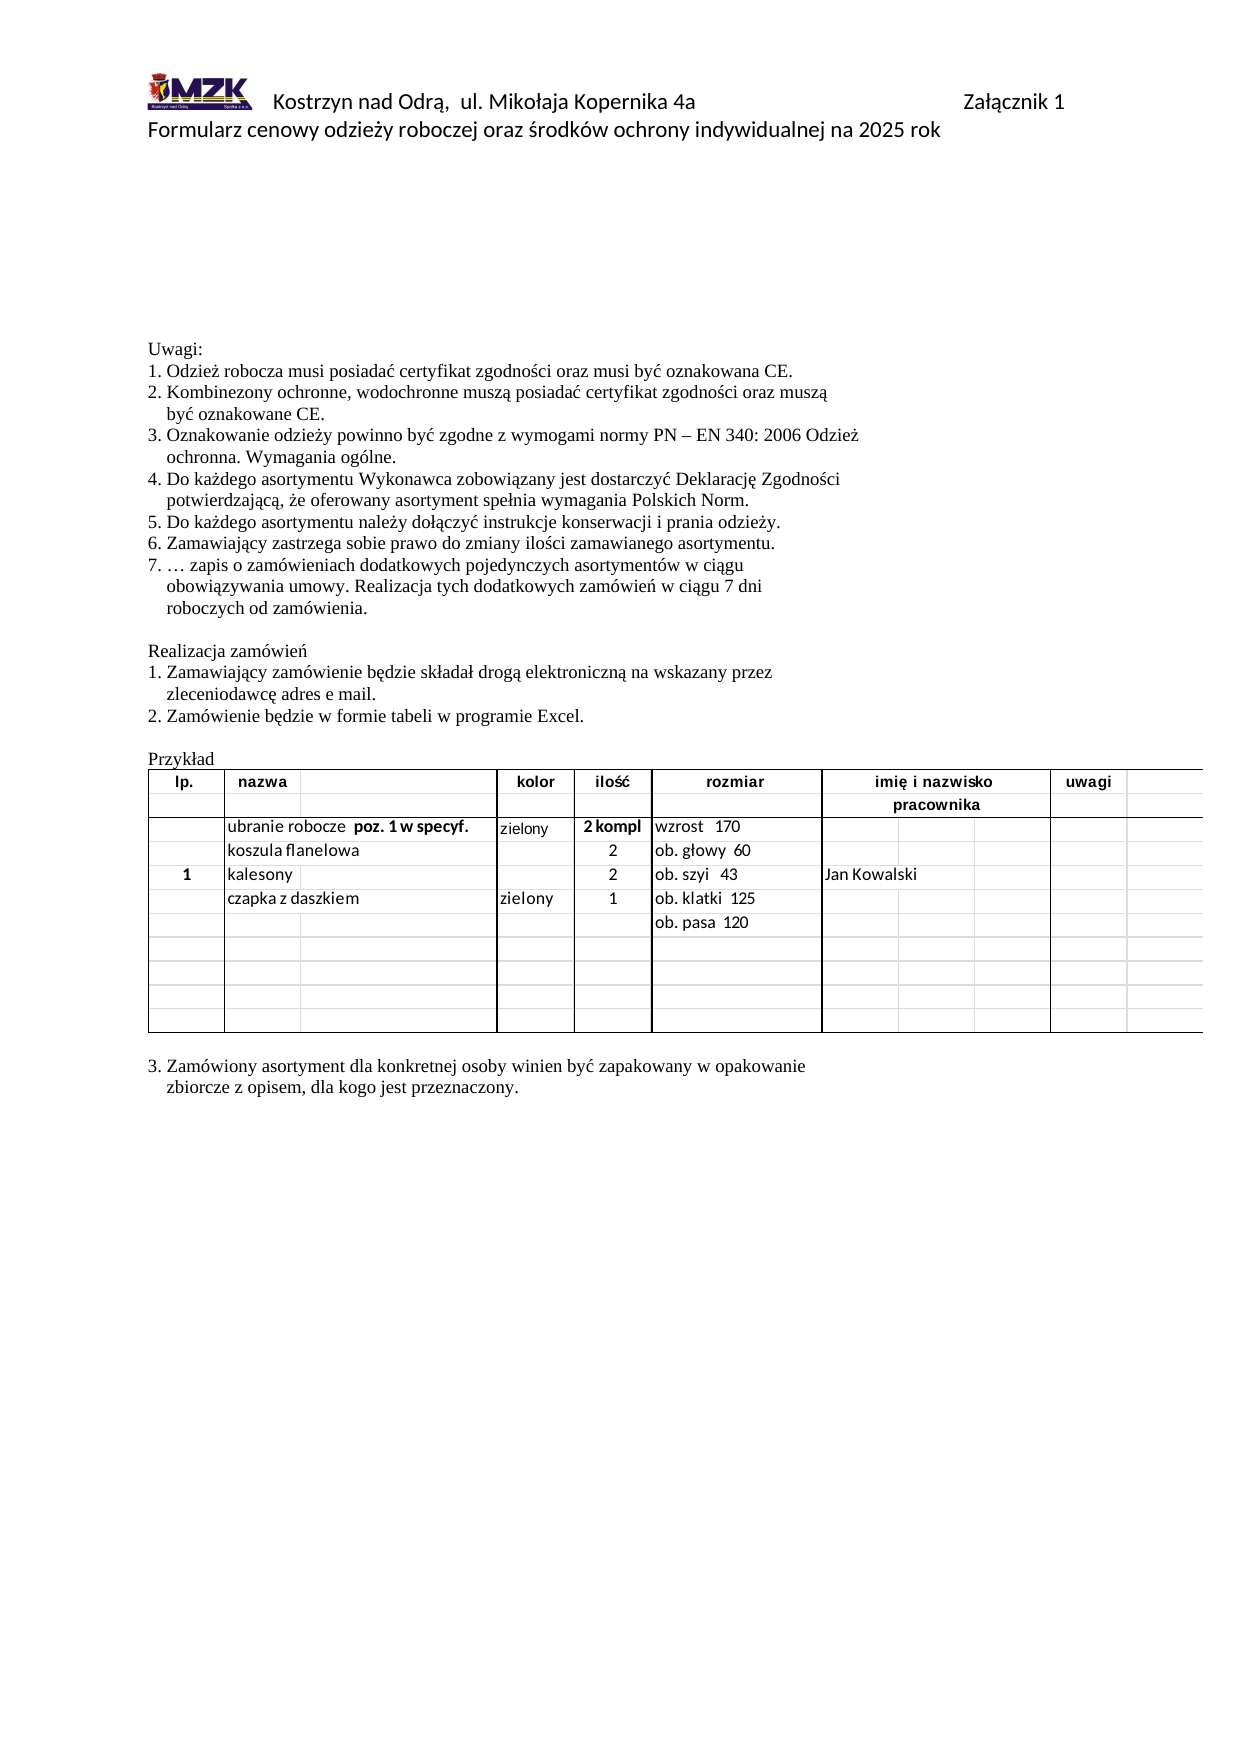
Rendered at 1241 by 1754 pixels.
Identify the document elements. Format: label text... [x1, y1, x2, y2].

text 3. Zamówiony asortyment dla konkretnej osoby winien być zapakowany w opakowanie [148, 1055, 1093, 1076]
text roboczych od zamówienia. [148, 597, 1093, 618]
text 1. Odzież robocza musi posiadać certyfikat zgodności oraz musi być oznakowana CE. [148, 359, 1093, 381]
text 7. … zapis o zamówieniach dodatkowych pojedynczych asortymentów w ciągu [148, 554, 1093, 575]
text potwierdzającą, że oferowany asortyment spełnia wymagania Polskich Norm. [148, 489, 1093, 511]
text zleceniodawcę adres e mail. [148, 683, 1093, 704]
text ochronna. Wymagania ogólne. [148, 446, 1093, 467]
text Realizacja zamówień [148, 640, 1093, 661]
text zbiorcze z opisem, dla kogo jest przeznaczony. [148, 1076, 1093, 1098]
text 4. Do każdego asortymentu Wykonawca zobowiązany jest dostarczyć Deklarację Zgodności [148, 467, 1093, 489]
text 6. Zamawiający zastrzega sobie prawo do zmiany ilości zamawianego asortymentu. [148, 532, 1093, 554]
text Przykład [148, 748, 1093, 769]
text 5. Do każdego asortymentu należy dołączyć instrukcje konserwacji i prania odzieży. [148, 511, 1093, 532]
text 1. Zamawiający zamówienie będzie składał drogą elektroniczną na wskazany przez [148, 661, 1093, 683]
picture [147, 73, 253, 110]
text Uwagi: [148, 338, 1093, 359]
text 3. Oznakowanie odzieży powinno być zgodne z wymogami normy PN – EN 340: 2006 Odzież [148, 424, 1093, 446]
text 2. Zamówienie będzie w formie tabeli w programie Excel. [148, 704, 1093, 726]
text obowiązywania umowy. Realizacja tych dodatkowych zamówień w ciągu 7 dni [148, 575, 1093, 597]
text być oznakowane CE. [148, 403, 1093, 424]
text 2. Kombinezony ochronne, wodochronne muszą posiadać certyfikat zgodności oraz muszą [148, 381, 1093, 403]
